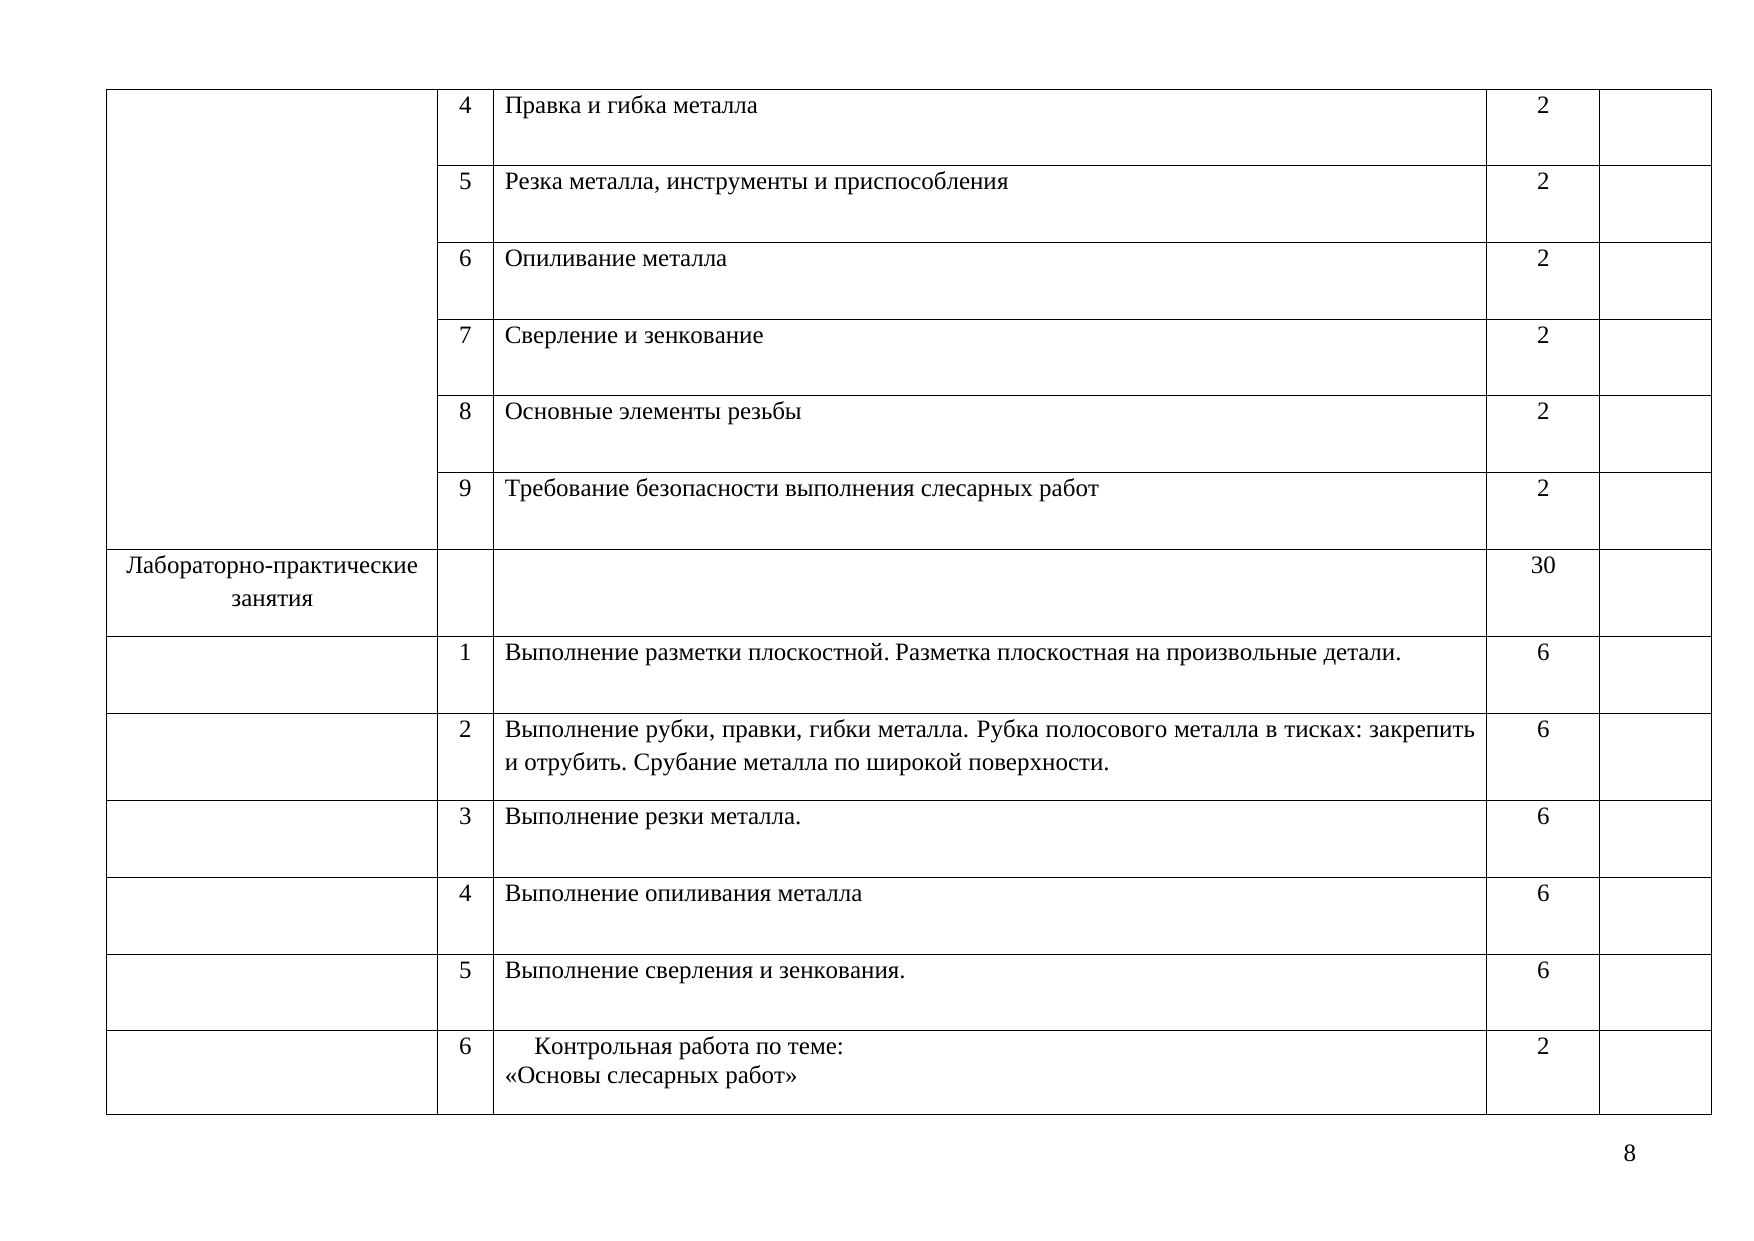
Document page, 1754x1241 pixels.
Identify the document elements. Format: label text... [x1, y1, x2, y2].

table_cell [1600, 396, 1711, 472]
table_cell [494, 550, 1486, 636]
table_cell [1600, 473, 1711, 549]
table_cell [1600, 714, 1711, 800]
table_cell 1 [438, 637, 493, 713]
table_cell 8 [438, 396, 493, 472]
table_cell 2 [1487, 473, 1599, 549]
table_cell Правка и гибка металла [494, 90, 1486, 165]
table_cell 9 [438, 473, 493, 549]
table_cell 2 [1487, 243, 1599, 319]
table_cell [1600, 801, 1711, 877]
table_cell [1600, 90, 1711, 165]
table_cell 6 [1487, 714, 1599, 800]
table_cell 2 [1487, 166, 1599, 242]
table_cell Основные элементы резьбы [494, 396, 1486, 472]
table_cell 30 [1487, 550, 1599, 636]
table_cell Резка металла, инструменты и приспособления [494, 166, 1486, 242]
table_cell [1600, 550, 1711, 636]
table_cell [107, 1031, 437, 1113]
table_cell 6 [438, 1031, 493, 1113]
table_cell 6 [1487, 637, 1599, 713]
table_cell [107, 801, 437, 877]
table_cell [438, 550, 493, 636]
table_cell [107, 714, 437, 800]
table_cell 6 [1487, 955, 1599, 1030]
table_cell 4 [438, 878, 493, 954]
table_cell [1600, 637, 1711, 713]
table_cell [107, 637, 437, 713]
table_cell Выполнение сверления и зенкования. [494, 955, 1486, 1030]
table_cell 7 [438, 320, 493, 395]
table_cell 2 [1487, 396, 1599, 472]
table_cell Требование безопасности выполнения слесарных работ [494, 473, 1486, 549]
table_cell Выполнение разметки плоскостной. Разметка плоскостная на произвольные детали. [494, 637, 1486, 713]
table_cell Выполнение опиливания металла [494, 878, 1486, 954]
table_cell 5 [438, 166, 493, 242]
table_cell 5 [438, 955, 493, 1030]
table_cell [1600, 320, 1711, 395]
table_cell Опиливание металла [494, 243, 1486, 319]
table_cell [1600, 166, 1711, 242]
table_cell [1600, 955, 1711, 1030]
table_cell 6 [1487, 801, 1599, 877]
table_cell [1600, 1031, 1711, 1113]
table_cell [1600, 243, 1711, 319]
table_cell 2 [438, 714, 493, 800]
table_cell Выполнение рубки, правки, гибки металла. Рубка полосового металла в тисках: закрепить и отрубить. Срубание металла по широкой поверхности. [494, 714, 1486, 800]
table_cell [107, 955, 437, 1030]
table_cell Контрольная работа по теме: «Основы слесарных работ» [494, 1031, 1486, 1113]
table_cell 2 [1487, 320, 1599, 395]
table_cell 4 [438, 90, 493, 165]
table_cell 6 [438, 243, 493, 319]
table_cell Лабораторно-практические занятия [107, 550, 437, 636]
table_cell 2 [1487, 90, 1599, 165]
table_cell [107, 878, 437, 954]
table_cell [1600, 878, 1711, 954]
table_cell 3 [438, 801, 493, 877]
table_cell Сверление и зенкование [494, 320, 1486, 395]
table_cell 6 [1487, 878, 1599, 954]
table_cell 2 [1487, 1031, 1599, 1113]
table_cell Выполнение резки металла. [494, 801, 1486, 877]
